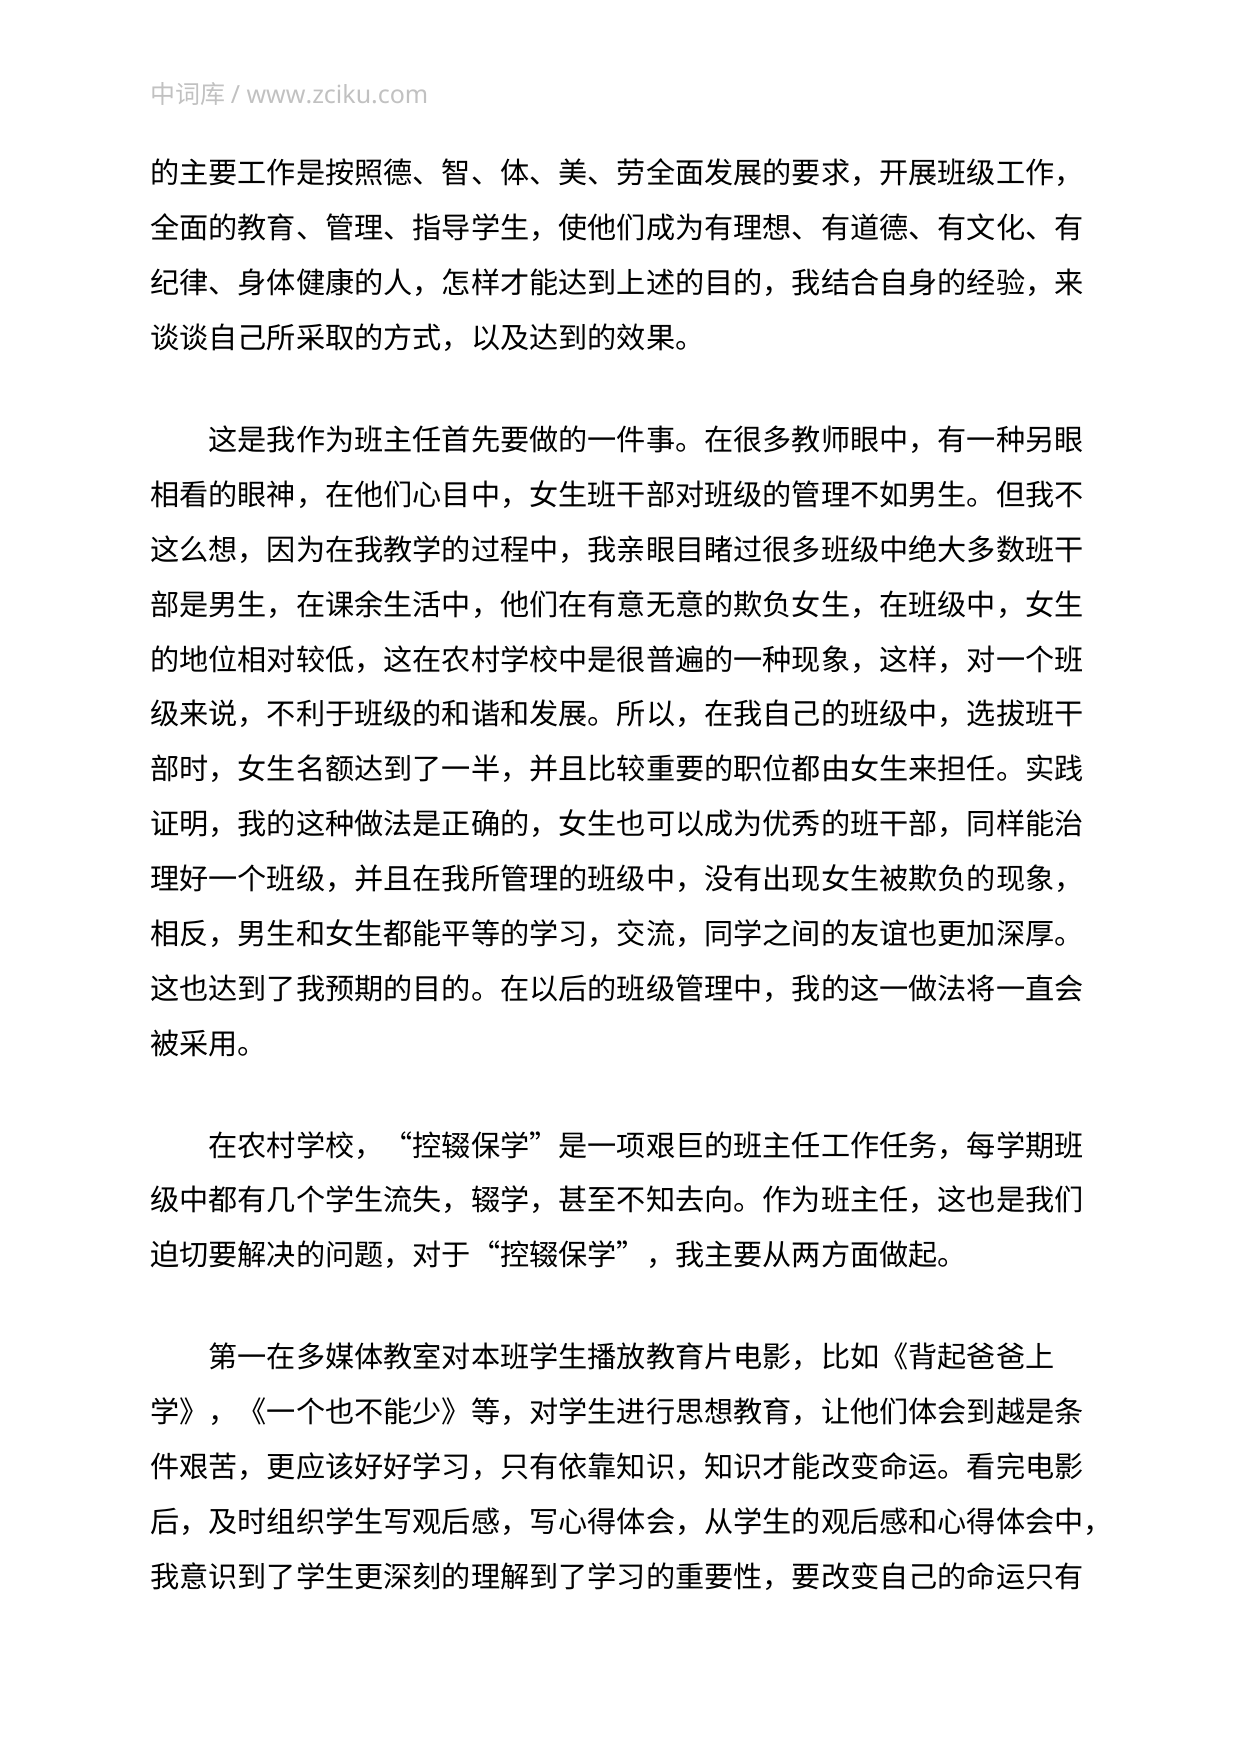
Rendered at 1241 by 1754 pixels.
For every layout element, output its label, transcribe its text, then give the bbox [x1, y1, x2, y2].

text 这是我作为班主任首先要做的一件事。在很多教师眼中，有一种另眼相看的眼神，在他们心目中，女生班干部对班级的管理不如男生。但我不这么想，因为在我教学的过程中，我亲眼目睹过很多班级中绝大多数班干部是男生，在课余生活中，他们在有意无意的欺负女生，在班级中，女生的地位相对较低，这在农村学校中是很普遍的一种现象，这样，对一个班级来说，不利于班级的和谐和发展。所以，在我自己的班级中，选拔班干部时，女生名额达到了一半，并且比较重要的职位都由女生来担任。实践证明，我的这种做法是正确的，女生也可以成为优秀的班干部，同样能治理好一个班级，并且在我所管理的班级中，没有出现女生被欺负的现象，相反，男生和女生都能平等的学习，交流，同学之间的友谊也更加深厚。这也达到了我预期的目的。在以后的班级管理中，我的这一做法将一直会被采用。 [150, 416, 1090, 1063]
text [150, 1334, 1090, 1596]
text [150, 150, 1090, 357]
text 在农村学校，“控辍保学”是一项艰巨的班主任工作任务，每学期班级中都有几个学生流失，辍学，甚至不知去向。作为班主任，这也是我们迫切要解决的问题，对于“控辍保学”，我主要从两方面做起。 [150, 1122, 1090, 1274]
